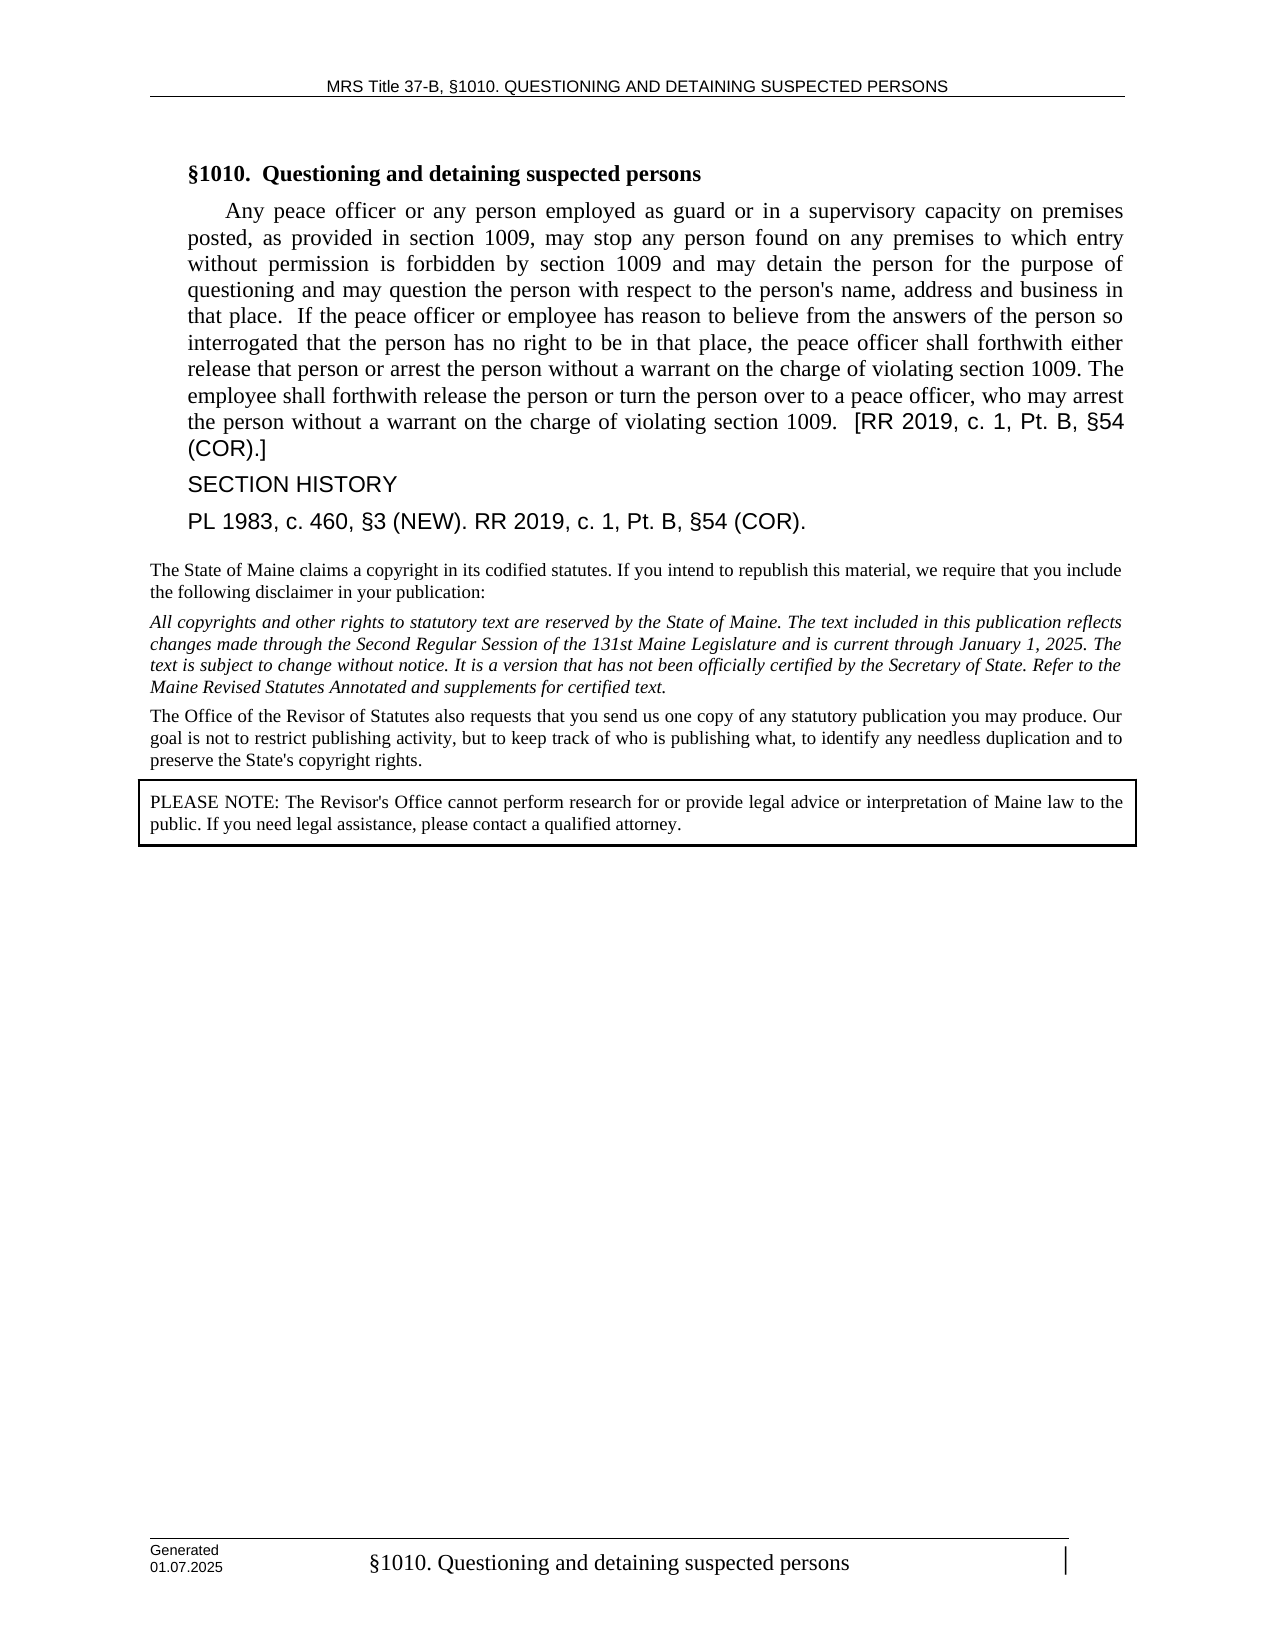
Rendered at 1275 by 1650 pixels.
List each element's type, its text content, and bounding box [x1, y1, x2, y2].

text PLEASE NOTE: The Revisor's Office cannot perform research for or provide legal advice or interpretation of Maine law to the public. If you need legal assistance, please contact a qualified attorney. [140, 781, 1135, 844]
text The State of Maine claims a copyright in its codified statutes. If you intend to republish this material, we require that you include the following disclaimer in your publication: [150, 559, 1125, 602]
text All copyrights and other rights to statutory text are reserved by the State of Maine. The text included in this publication reflects changes made through the Second Regular Session of the 131st Maine Legislature and is current through January 1, 2025 . The text is subject to change without notice. It is a version that has not been officially certified by the Secretary of State. Refer to the Maine Revised Statutes Annotated and supplements for certified text. [150, 611, 1125, 697]
text §1010. Questioning and detaining suspected persons [187, 160, 1125, 187]
text SECTION HISTORY [187, 471, 1125, 498]
text Any peace officer or any person employed as guard or in a supervisory capacity on premises posted, as provided in section 1009, may stop any person found on any premises to which entry without permission is forbidden by section 1009 and may detain the person for the purpose of questioning and may question the person with respect to the person's name, address and business in that place. If the peace officer or employee has reason to believe from the answers of the person so interrogated that the person has no right to be in that place, the peace officer shall forthwith either release that person or arrest the person without a warrant on the charge of violating section 1009. The employee shall forthwith release the person or turn the person over to a peace officer, who may arrest the person without a warrant on the charge of violating section 1009. [RR 2019, c. 1, Pt. B, §54 (COR).] [187, 197, 1125, 461]
text PL 1983, c. 460, §3 (NEW). RR 2019, c. 1, Pt. B, §54 (COR). [187, 508, 1125, 534]
text The Office of the Revisor of Statutes also requests that you send us one copy of any statutory publication you may produce. Our goal is not to restrict publishing activity, but to keep track of who is publishing what, to identify any needless duplication and to preserve the State's copyright rights. [150, 705, 1125, 770]
